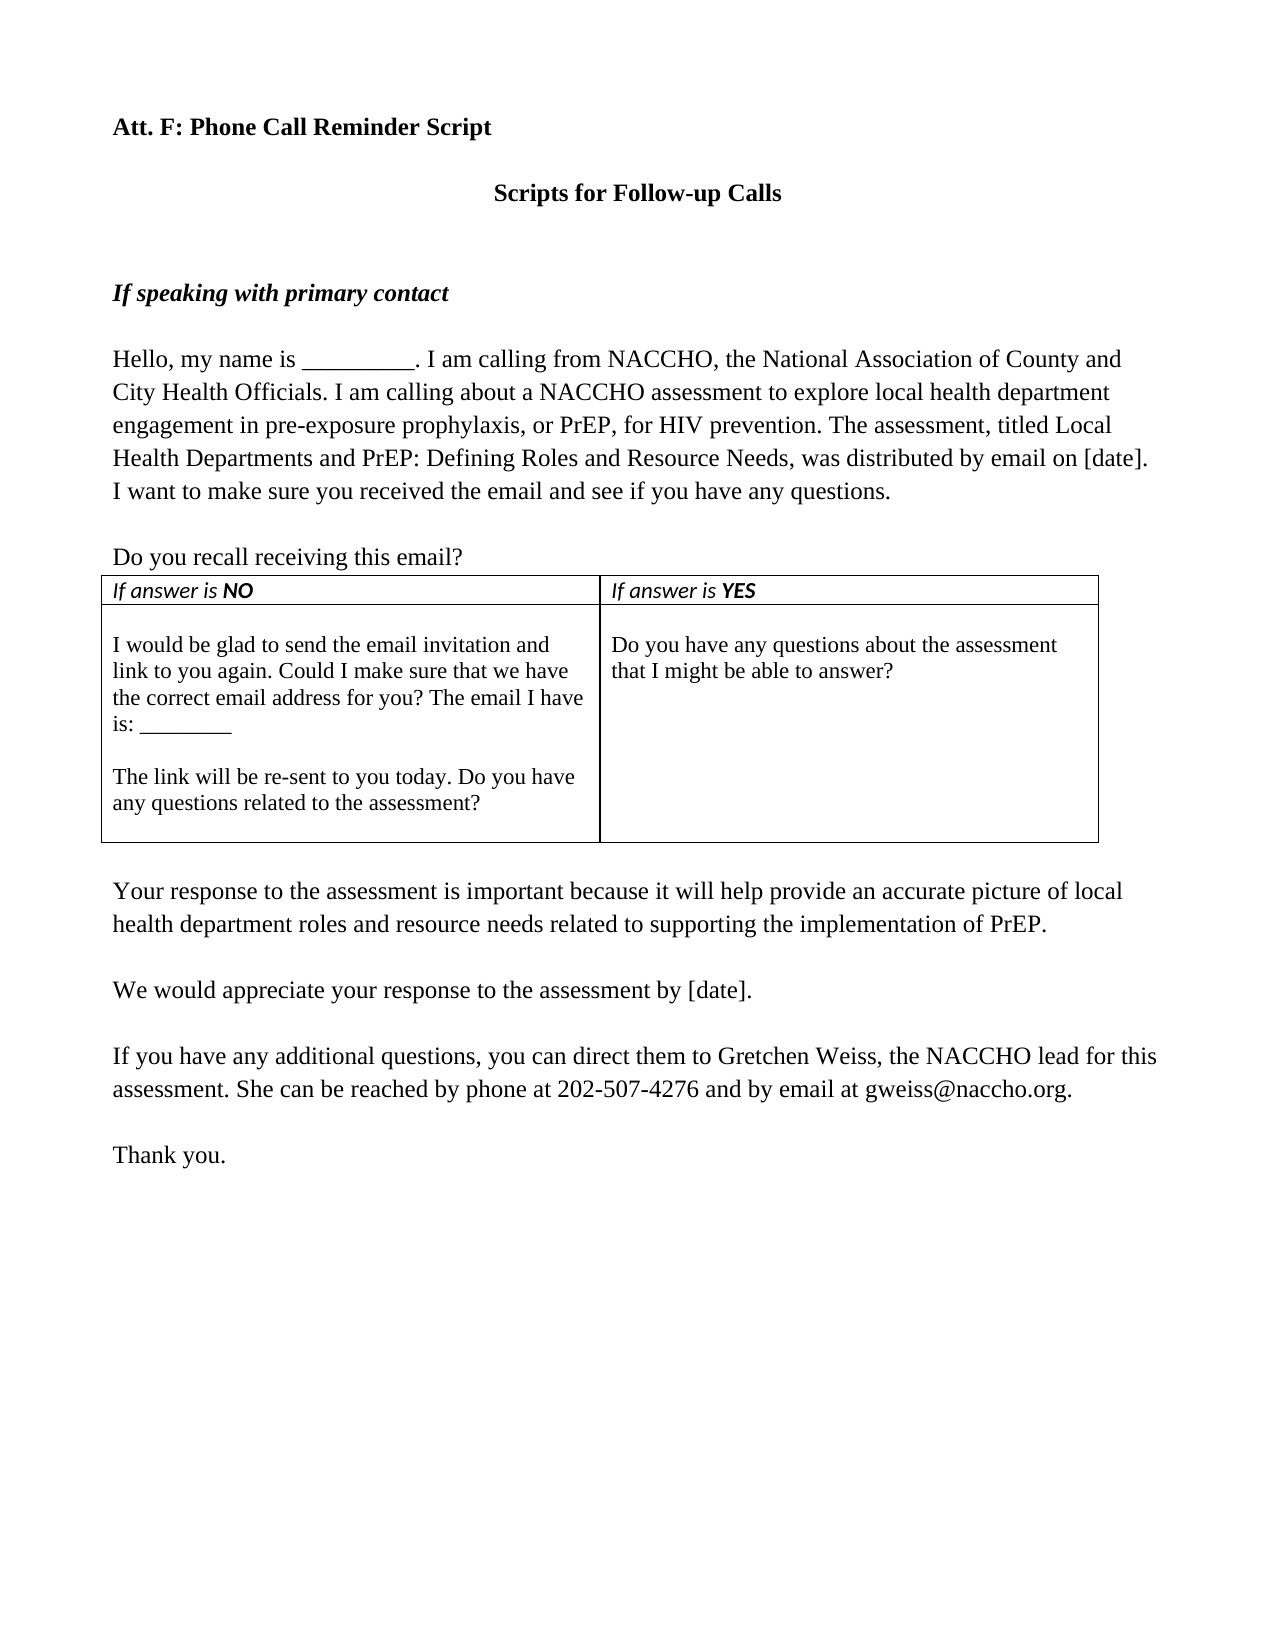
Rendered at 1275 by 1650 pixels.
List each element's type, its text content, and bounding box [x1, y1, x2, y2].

text We would appreciate your response to the assessment by [date]. [112, 975, 1162, 1004]
text Do you recall receiving this email? [112, 542, 1162, 571]
table_header If answer is YES [601, 576, 1098, 604]
text If you have any additional questions, you can direct them to Gretchen Weiss, the NACCHO lead for this assessment. She can be reached by phone at 202-507-4276 and by email at gweiss@naccho.org. [112, 1041, 1162, 1103]
text Att. F: Phone Call Reminder Script [112, 112, 1162, 141]
text Your response to the assessment is important because it will help provide an accurate picture of local health department roles and resource needs related to supporting the implementation of PrEP. [112, 876, 1162, 938]
table_cell Do you have any questions about the assessment that I might be able to answer? [601, 605, 1098, 842]
text Hello, my name is _________. I am calling from NACCHO, the National Association of County and City Health Officials. I am calling about a NACCHO assessment to explore local health department engagement in pre-exposure prophylaxis, or PrEP, for HIV prevention. The assessment, titled Local Health Departments and PrEP: Defining Roles and Resource Needs, was distributed by email on [date]. I want to make sure you received the email and see if you have any questions. [112, 344, 1162, 504]
text If speaking with primary contact [112, 278, 1162, 306]
table_cell I would be glad to send the email invitation and link to you again. Could I make sure that we have the correct email address for you? The email I have is: ________ The link will be re-sent to you today. Do you have any questions related to the assessment? [102, 605, 599, 842]
text Thank you. [112, 1140, 1162, 1169]
table_header If answer is NO [102, 576, 599, 604]
text Scripts for Follow-up Calls [112, 178, 1162, 207]
